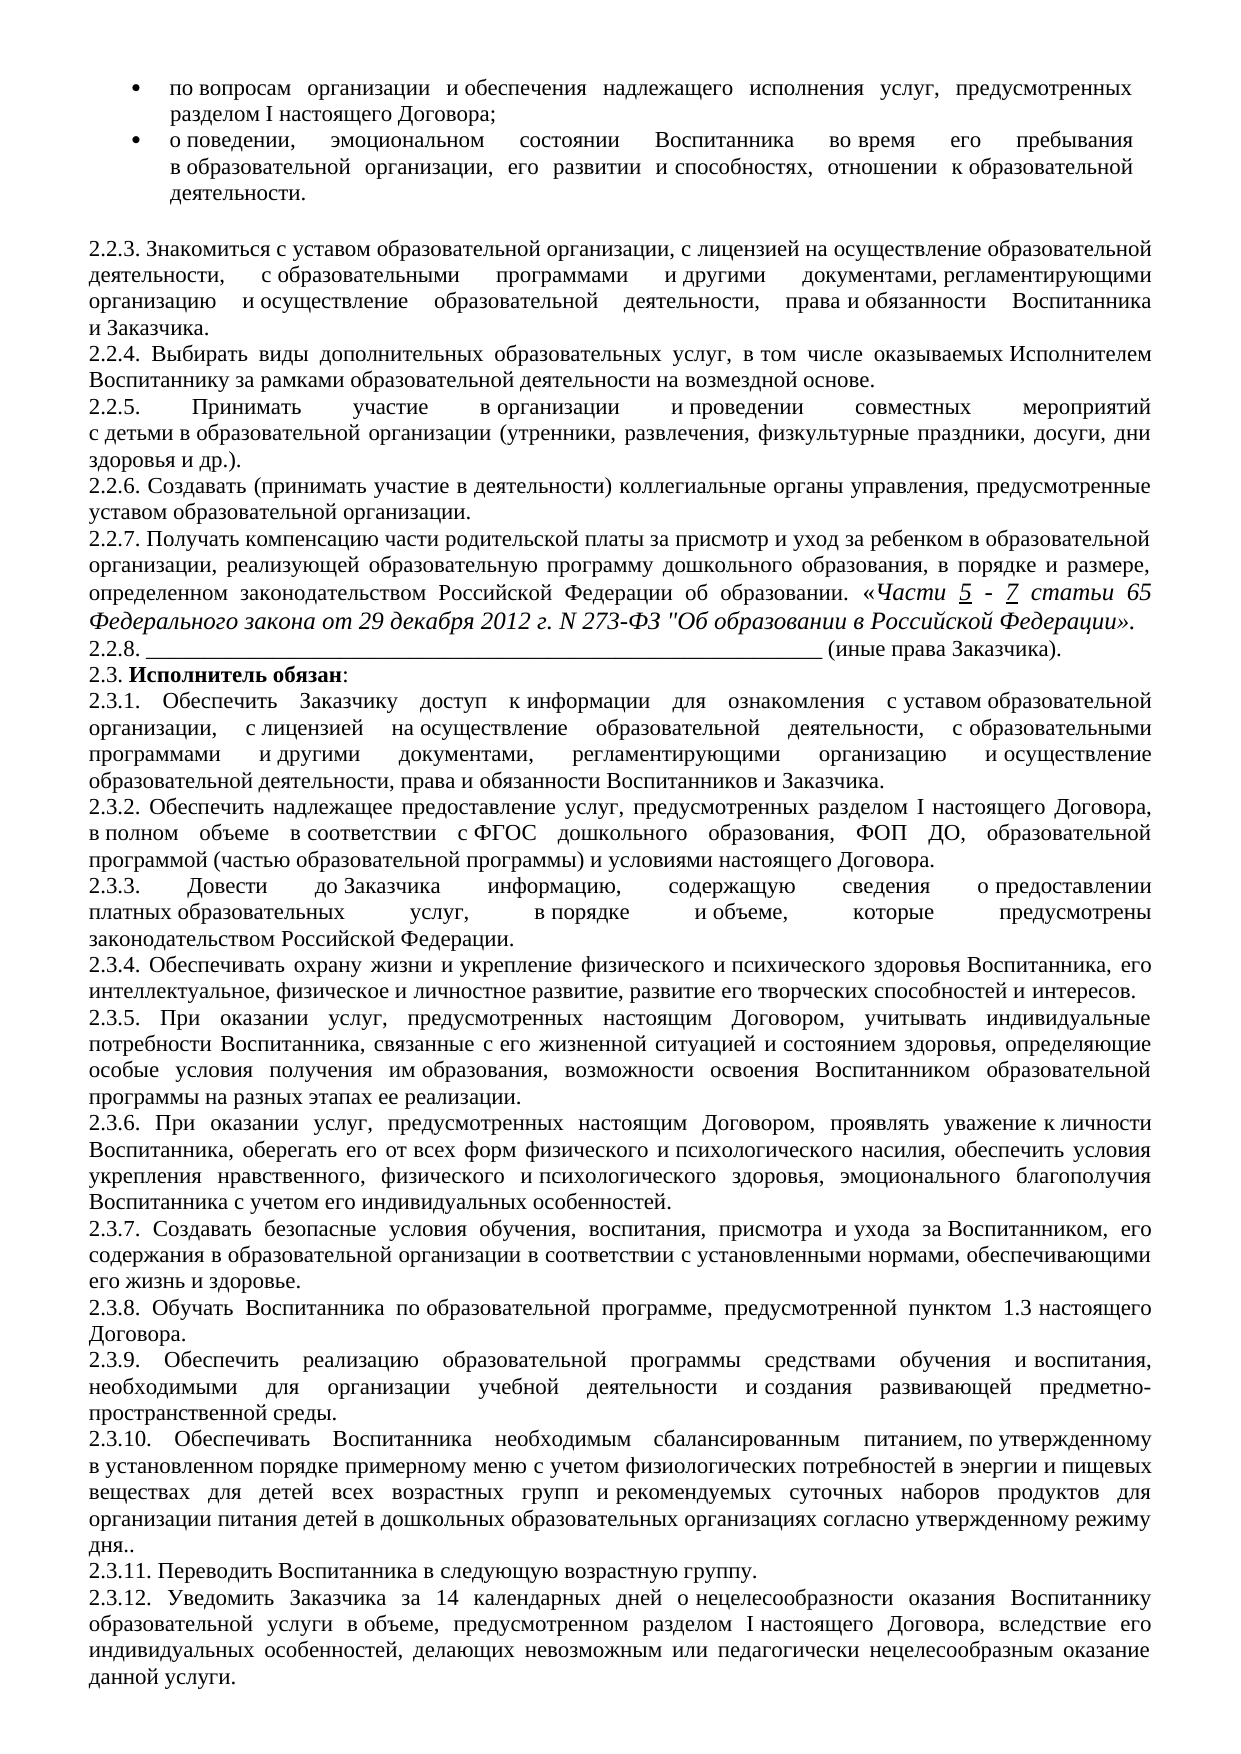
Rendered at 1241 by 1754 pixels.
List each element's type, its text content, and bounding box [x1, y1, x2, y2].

text 2.3.11. Переводить Воспитанника в следующую возрастную группу. [89, 1557, 1152, 1584]
text 2.3.12. Уведомить Заказчика за 14 календарных дней о нецелесообразности оказания Воспитаннику образовательной услуги в объеме, предусмотренном разделом I настоящего Договора, вследствие его индивидуальных особенностей, делающих невозможным или педагогически нецелесообразным оказание данной услуги. [89, 1584, 1152, 1689]
text 2.3. Исполнитель обязан: [89, 661, 1152, 688]
text 2.2.3. Знакомиться с уставом образовательной организации, с лицензией на осуществление образовательной деятельности, с образовательными программами и другими документами, регламентирующими организацию и осуществление образовательной деятельности, права и обязанности Воспитанника и Заказчика. [89, 235, 1152, 340]
list по вопросам организации и обеспечения надлежащего исполнения услуг, предусмотренных разделом I настоящего Договора; [132, 74, 1133, 127]
list о поведении, эмоциональном состоянии Воспитанника во время его пребывания в образовательной организации, его развитии и способностях, отношении к образовательной деятельности. [132, 127, 1133, 206]
text 2.3.10. Обеспечивать Воспитанника необходимым сбалансированным питанием, по утвержденному в установленном порядке примерному меню с учетом физиологических потребностей в энергии и пищевых веществах для детей всех возрастных групп и рекомендуемых суточных наборов продуктов для организации питания детей в дошкольных образовательных организациях согласно утвержденному режиму дня.. [89, 1426, 1152, 1557]
text 2.2.8. ___________________________________________________________ (иные права Заказчика). [89, 635, 1152, 661]
text 2.3.9. Обеспечить реализацию образовательной программы средствами обучения и воспитания, необходимыми для организации учебной деятельности и создания развивающей предметно-пространственной среды. [89, 1346, 1152, 1426]
text 2.3.3. Довести до Заказчика информацию, содержащую сведения о предоставлении платных образовательных услуг, в порядке и объеме, которые предусмотрены законодательством Российской Федерации. [89, 872, 1152, 951]
text 2.3.8. Обучать Воспитанника по образовательной программе, предусмотренной пунктом 1.3 настоящего Договора. [89, 1294, 1152, 1346]
text 2.2.6. Создавать (принимать участие в деятельности) коллегиальные органы управления, предусмотренные уставом образовательной организации. [89, 472, 1152, 525]
text 2.3.7. Создавать безопасные условия обучения, воспитания, присмотра и ухода за Воспитанником, его содержания в образовательной организации в соответствии с установленными нормами, обеспечивающими его жизнь и здоровье. [89, 1215, 1152, 1294]
text 2.3.2. Обеспечить надлежащее предоставление услуг, предусмотренных разделом I настоящего Договора, в полном объеме в соответствии с ФГОС дошкольного образования, ФОП ДО, образовательной программой (частью образовательной программы) и условиями настоящего Договора. [89, 793, 1152, 872]
text 2.2.7. Получать компенсацию части родительской платы за присмотр и уход за ребенком в образовательной организации, реализующей образовательную программу дошкольного образования, в порядке и размере, определенном законодательством Российской Федерации об образовании. «Части 5 - 7 статьи 65 Федерального закона от 29 декабря 2012 г. N 273-ФЗ "Об образовании в Российской Федерации». [89, 525, 1152, 635]
text 2.2.4. Выбирать виды дополнительных образовательных услуг, в том числе оказываемых Исполнителем Воспитаннику за рамками образовательной деятельности на возмездной основе. [89, 340, 1152, 393]
text 2.3.5. При оказании услуг, предусмотренных настоящим Договором, учитывать индивидуальные потребности Воспитанника, связанные с его жизненной ситуацией и состоянием здоровья, определяющие особые условия получения им образования, возможности освоения Воспитанником образовательной программы на разных этапах ее реализации. [89, 1004, 1152, 1109]
text 2.3.1. Обеспечить Заказчику доступ к информации для ознакомления с уставом образовательной организации, с лицензией на осуществление образовательной деятельности, с образовательными программами и другими документами, регламентирующими организацию и осуществление образовательной деятельности, права и обязанности Воспитанников и Заказчика. [89, 688, 1152, 793]
text 2.3.6. При оказании услуг, предусмотренных настоящим Договором, проявлять уважение к личности Воспитанника, оберегать его от всех форм физического и психологического насилия, обеспечить условия укрепления нравственного, физического и психологического здоровья, эмоционального благополучия Воспитанника с учетом его индивидуальных особенностей. [89, 1109, 1152, 1215]
text 2.3.4. Обеспечивать охрану жизни и укрепление физического и психического здоровья Воспитанника, его интеллектуальное, физическое и личностное развитие, развитие его творческих способностей и интересов. [89, 951, 1152, 1004]
text 2.2.5. Принимать участие в организации и проведении совместных мероприятий с детьми в образовательной организации (утренники, развлечения, физкультурные праздники, досуги, дни здоровья и др.). [89, 393, 1152, 472]
